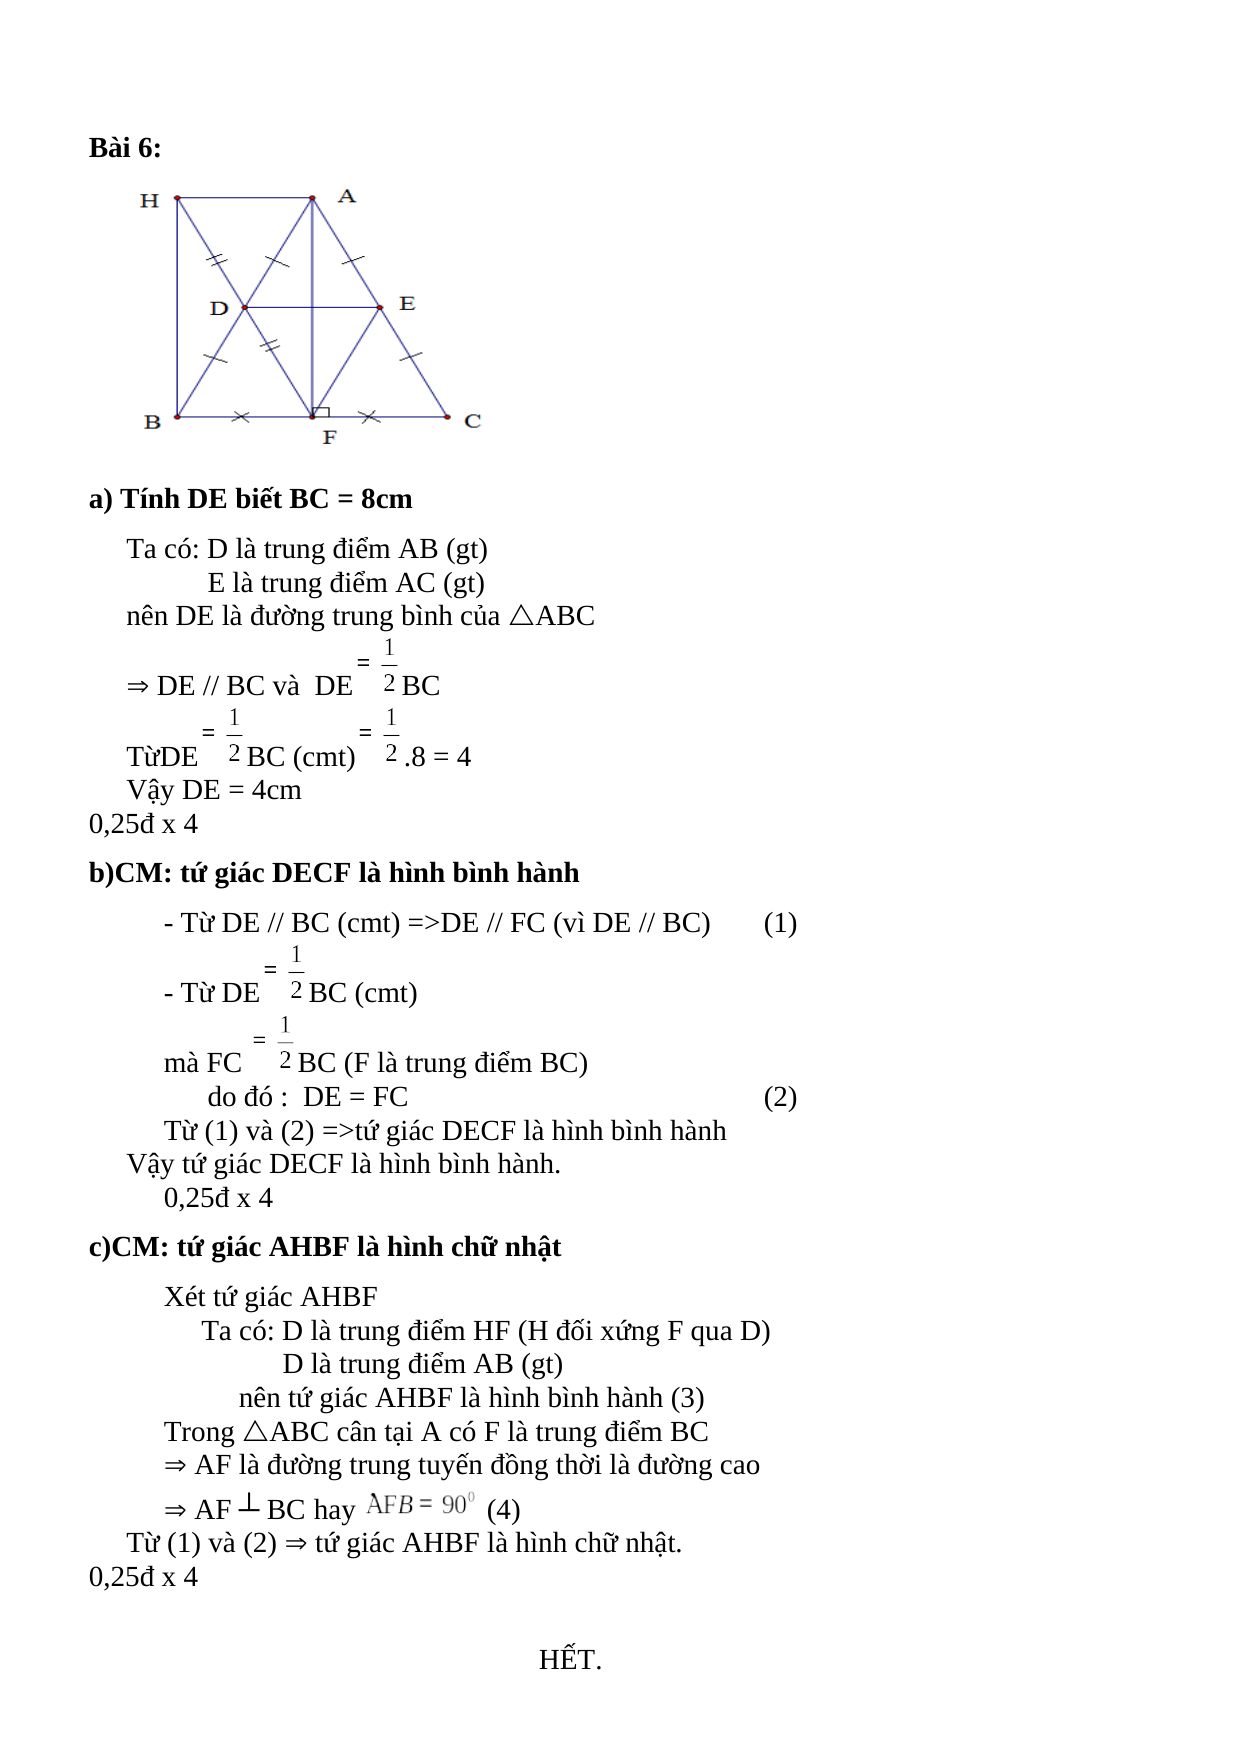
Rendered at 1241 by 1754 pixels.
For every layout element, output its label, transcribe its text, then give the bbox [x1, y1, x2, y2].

text do đó : DE = FC (2) [126, 1079, 1152, 1113]
text mà FC BC (F là trung điểm BC) [126, 1009, 1152, 1079]
text AF là đường trung tuyến đồng thời là đường cao [126, 1447, 1152, 1481]
text c)CM: tứ giác AHBF là hình chữ nhật [88, 1229, 1152, 1263]
text 0,25đ x 4 [88, 1559, 1152, 1593]
text Ta có: D là trung điểm AB (gt) [126, 531, 1152, 565]
text Bài 6: [88, 130, 1152, 164]
text Vậy DE = 4cm [126, 772, 1152, 806]
text Xét tứ giác AHBF [126, 1279, 1152, 1313]
text Vậy tứ giác DECF là hình bình hành. [126, 1146, 1152, 1180]
text a) Tính DE biết BC = 8cm [88, 481, 1152, 514]
text 0,25đ x 4 [88, 1180, 1152, 1213]
text nên tứ giác AHBF là hình bình hành (3) [201, 1380, 1152, 1414]
text Ta có: D là trung điểm HF (H đối xứng F qua D) [201, 1313, 1152, 1347]
text D là trung điểm AB (gt) [238, 1347, 1152, 1380]
text - Từ DEBC (cmt) [126, 939, 1152, 1009]
text b)CM: tứ giác DECF là hình bình hành [88, 855, 1152, 889]
text 0,25đ x 4 [88, 806, 1152, 839]
text Từ (1) và (2) =>tứ giác DECF là hình bình hành [126, 1113, 1152, 1146]
text AF ┴ BC hay (4) [126, 1481, 1152, 1526]
text DE // BC và DEBC [126, 632, 1152, 702]
text nên DE là đường trung bình của ABC [126, 598, 1152, 632]
text Trong ABC cân tại A có F là trung điểm BC [126, 1414, 1152, 1447]
text HẾT. [463, 1642, 1152, 1676]
text TừDEBC (cmt).8 = 4 [126, 702, 1152, 772]
text Từ (1) và (2) tứ giác AHBF là hình chữ nhật. [126, 1526, 1152, 1559]
text E là trung điểm AC (gt) [126, 565, 1152, 598]
picture [88, 180, 522, 454]
text - Từ DE // BC (cmt) =>DE // FC (vì DE // BC) (1) [126, 905, 1152, 939]
